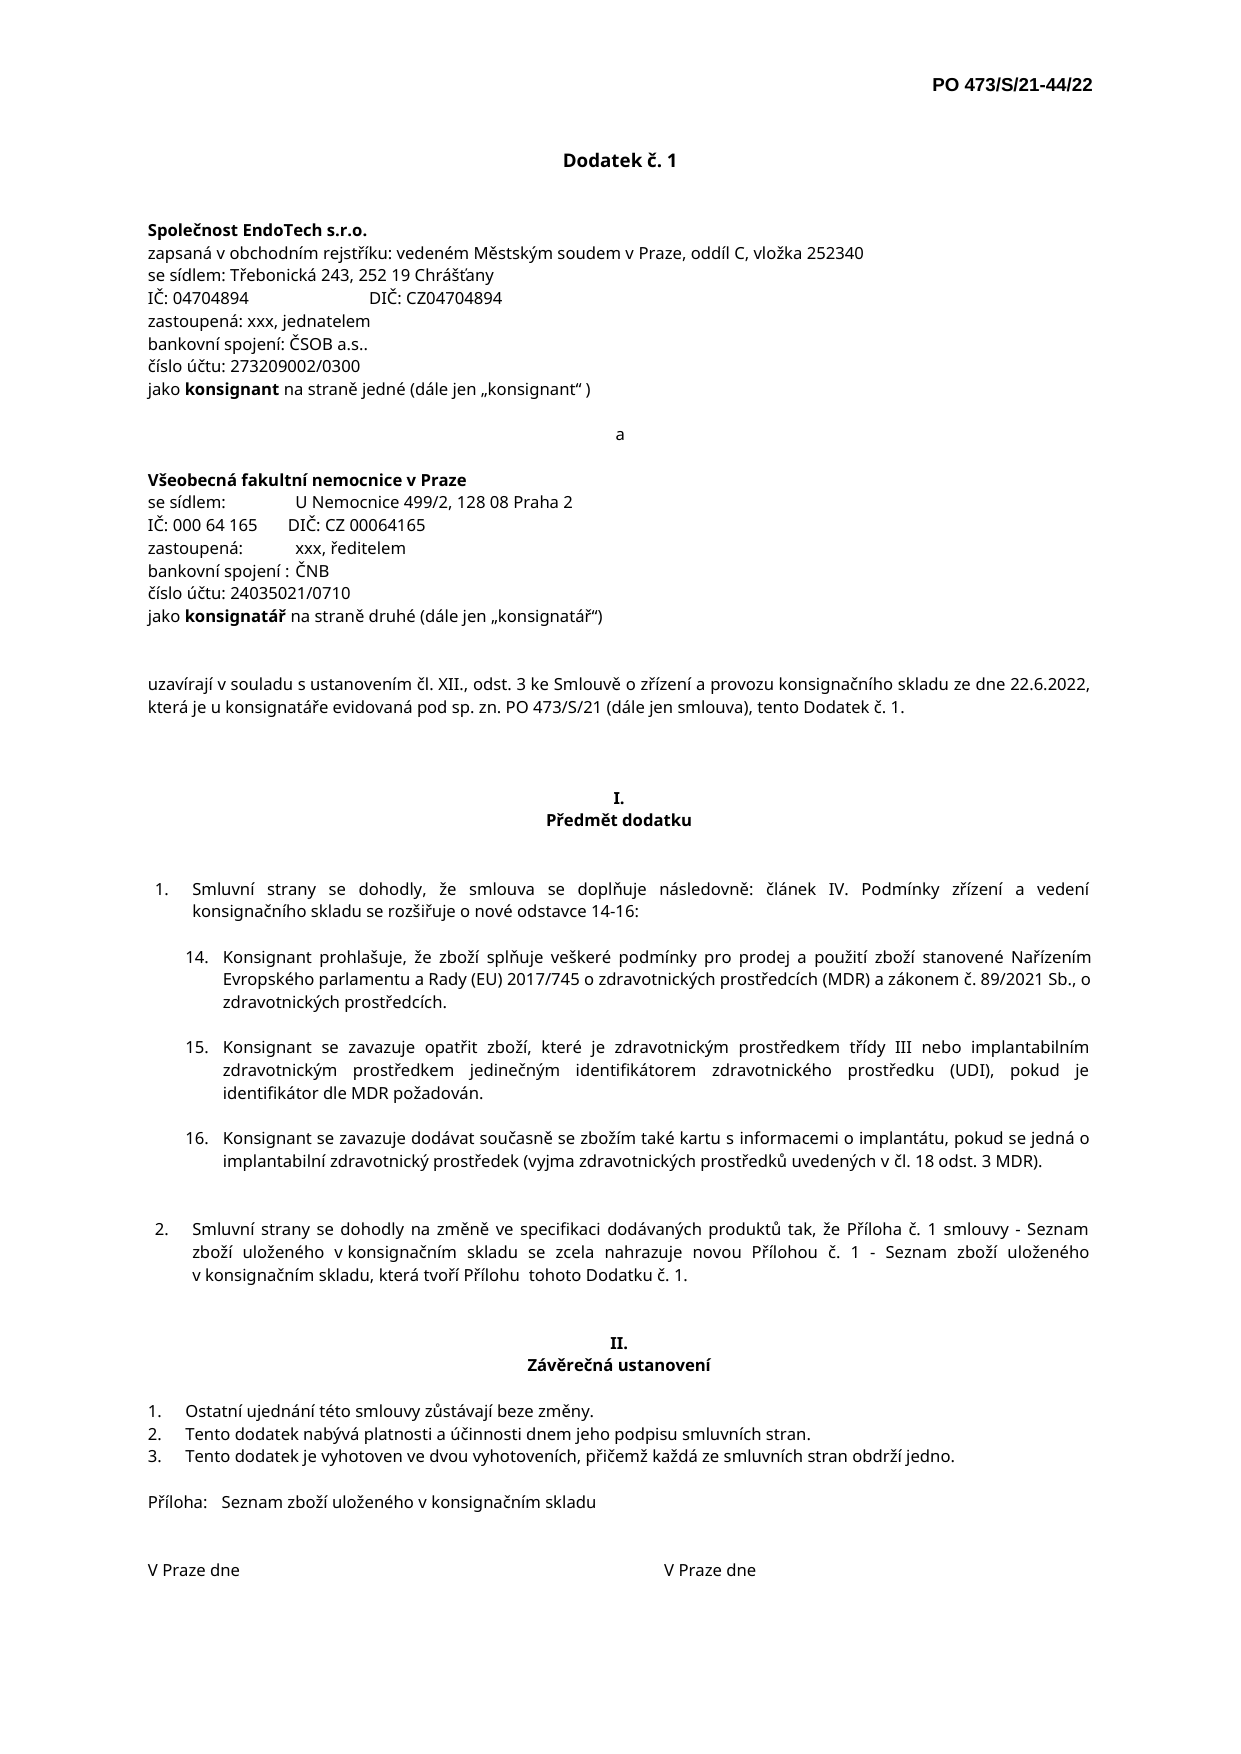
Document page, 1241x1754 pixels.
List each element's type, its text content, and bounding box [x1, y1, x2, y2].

text a [148, 423, 1093, 446]
text jako konsignatář na straně druhé (dále jen „konsignatář“) [148, 604, 1090, 627]
list Konsignant prohlašuje, že zboží splňuje veškeré podmínky pro prodej a použití zboží stanovené Nařízením Evropského parlamentu a Rady (EU) 2017/745 o zdravotnických prostředcích (MDR) a zákonem č. 89/2021 Sb., o zdravotnických prostředcích. [185, 945, 1093, 1013]
text zastoupená: xxx, jednatelem [148, 309, 1090, 332]
text číslo účtu: 24035021/0710 [148, 582, 1090, 604]
list Smluvní strany se dohodly, že smlouva se doplňuje následovně: článek IV. Podmínky zřízení a vedení konsignačního skladu se rozšiřuje o nové odstavce 14-16: [154, 877, 1090, 922]
text Příloha: Seznam zboží uloženého v konsignačním skladu [148, 1490, 1090, 1513]
text se sídlem: U Nemocnice 499/2, 128 08 Praha 2 [148, 491, 1090, 514]
text IČ: 000 64 165 DIČ: CZ 00064165 [148, 514, 1090, 536]
list Tento dodatek je vyhotoven ve dvou vyhotoveních, přičemž každá ze smluvních stran obdrží jedno. [148, 1445, 1090, 1467]
text V Praze dne V Praze dne [148, 1558, 1090, 1581]
list Smluvní strany se dohodly na změně ve specifikaci dodávaných produktů tak, že Příloha č. 1 smlouvy - Seznam zboží uloženého v konsignačním skladu se zcela nahrazuje novou Přílohou č. 1 - Seznam zboží uloženého v konsignačním skladu, která tvoří Přílohu tohoto Dodatku č. 1. [154, 1218, 1090, 1286]
list Konsignant se zavazuje opatřit zboží, které je zdravotnickým prostředkem třídy III nebo implantabilním zdravotnickým prostředkem jedinečným identifikátorem zdravotnického prostředku (UDI), pokud je identifikátor dle MDR požadován. [185, 1036, 1090, 1104]
list Konsignant se zavazuje dodávat současně se zbožím také kartu s informacemi o implantátu, pokud se jedná o implantabilní zdravotnický prostředek (vyjma zdravotnických prostředků uvedených v čl. 18 odst. 3 MDR). [185, 1127, 1090, 1172]
text IČ: 04704894 DIČ: CZ04704894 [148, 287, 1090, 309]
list Tento dodatek nabývá platnosti a účinnosti dnem jeho podpisu smluvních stran. [148, 1422, 1090, 1445]
text bankovní spojení: ČSOB a.s.. [148, 332, 1090, 355]
text číslo účtu: 273209002/0300 [148, 355, 1090, 377]
text Všeobecná fakultní nemocnice v Praze [148, 468, 1090, 491]
text Závěrečná ustanovení [148, 1354, 1090, 1377]
text bankovní spojení : ČNB [148, 559, 1090, 582]
list Ostatní ujednání této smlouvy zůstávají beze změny. [148, 1399, 1090, 1422]
text uzavírají v souladu s ustanovením čl. XII., odst. 3 ke Smlouvě o zřízení a provozu konsignačního skladu ze dne 22.6.2022, která je u konsignatáře evidovaná pod sp. zn. PO 473/S/21 (dále jen smlouva), tento Dodatek č. 1. [148, 673, 1093, 718]
text Předmět dodatku [148, 809, 1090, 832]
text se sídlem: Třebonická 243, 252 19 Chrášťany [148, 264, 1090, 287]
title zapsaná v obchodním rejstříku: vedeném Městským soudem v Praze, oddíl C, vložka 252340 [148, 241, 1090, 264]
text I. [148, 786, 1090, 809]
title Společnost EndoTech s.r.o. [148, 218, 1090, 241]
text zastoupená: xxx, ředitelem [148, 536, 1090, 559]
text II. [148, 1331, 1090, 1354]
text jako konsignant na straně jedné (dále jen „konsignant“ ) [148, 377, 1090, 400]
subtitle Dodatek č. 1 [148, 148, 1093, 173]
